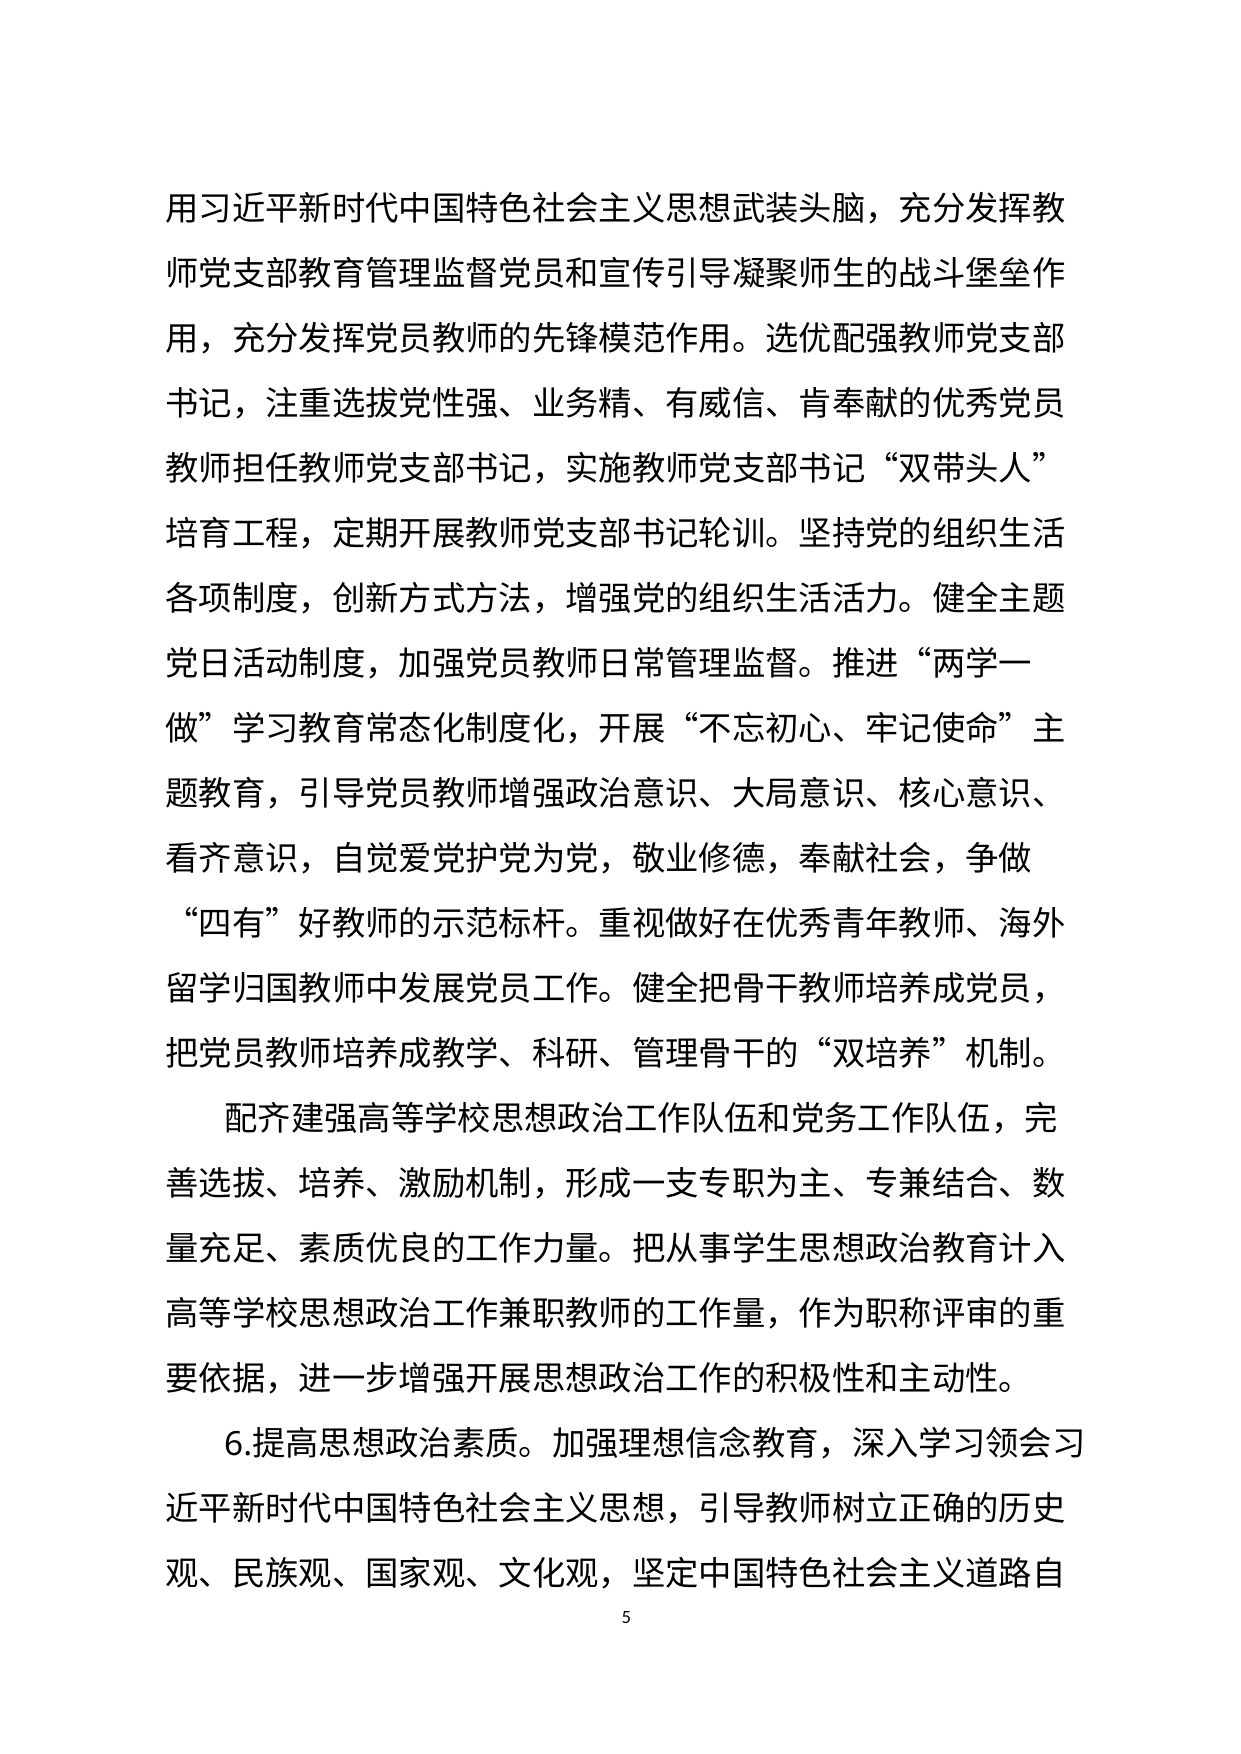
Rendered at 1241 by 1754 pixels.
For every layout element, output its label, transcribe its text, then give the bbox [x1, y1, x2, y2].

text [165, 173, 1087, 1083]
text 配齐建强高等学校思想政治工作队伍和党务工作队伍，完善选拔、培养、激励机制，形成一支专职为主、专兼结合、数量充足、素质优良的工作力量。把从事学生思想政治教育计入高等学校思想政治工作兼职教师的工作量，作为职称评审的重要依据，进一步增强开展思想政治工作的积极性和主动性。 [165, 1083, 1087, 1408]
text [165, 1408, 1087, 1603]
